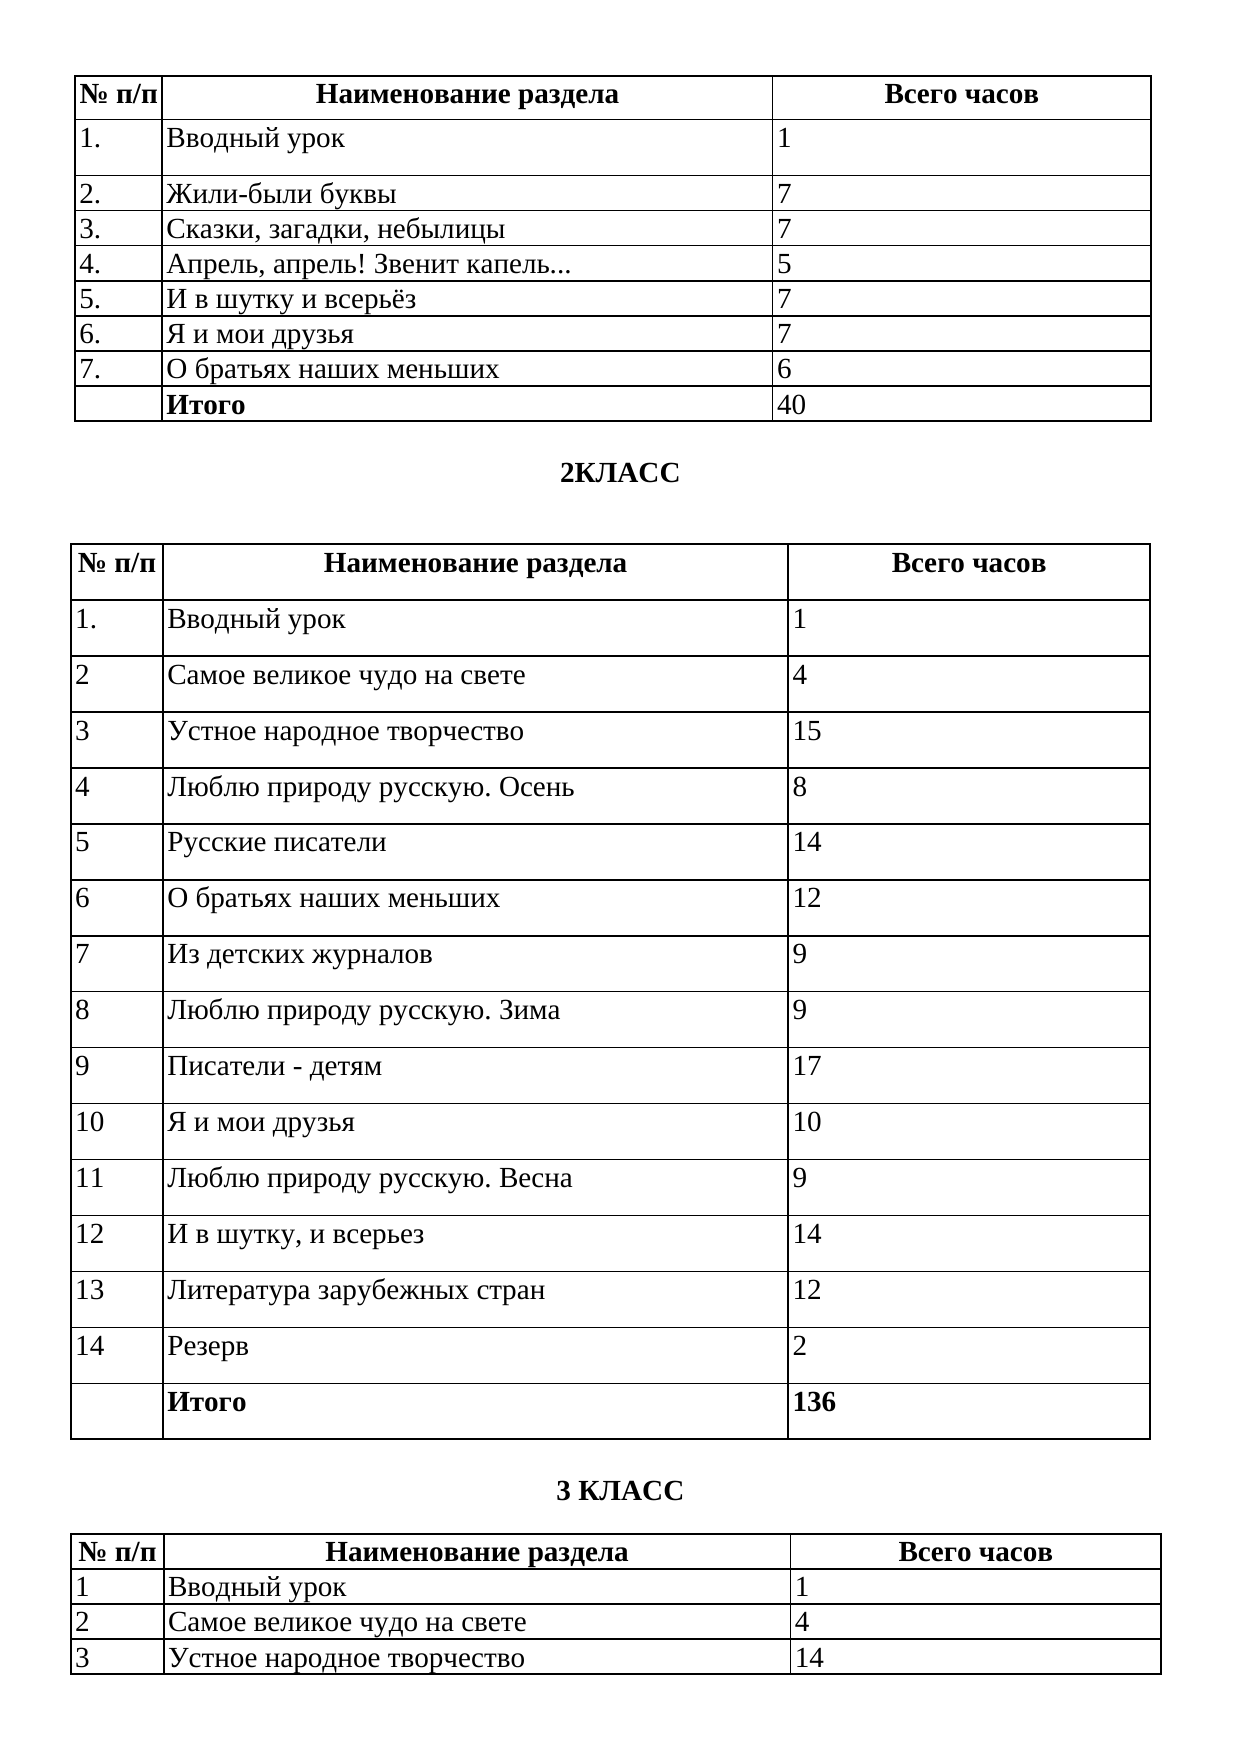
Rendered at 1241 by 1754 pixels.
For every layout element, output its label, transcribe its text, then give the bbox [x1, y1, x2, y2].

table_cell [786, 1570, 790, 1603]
table_cell 2 [789, 1328, 1149, 1382]
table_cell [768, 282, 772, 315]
table_cell Устное народное творчество [164, 713, 787, 767]
table_cell 9 [789, 1160, 1149, 1214]
table_cell Литература зарубежных стран [164, 1272, 787, 1326]
text 3 КЛАСС [75, 1473, 1165, 1507]
table_cell О братьях наших меньших [164, 881, 787, 935]
table_cell Самое великое чудо на свете [164, 657, 787, 711]
table_cell Из детских журналов [164, 937, 787, 991]
table_cell 4 [789, 657, 1149, 711]
table_cell Люблю природу русскую. Осень [164, 769, 787, 823]
table_cell 1 [789, 601, 1149, 655]
table_cell 14 [72, 1328, 162, 1382]
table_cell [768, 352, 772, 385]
table_cell 10 [72, 1104, 162, 1159]
table_cell 13 [72, 1272, 162, 1326]
table_cell 6 [72, 881, 162, 935]
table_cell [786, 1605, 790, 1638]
table_cell 17 [789, 1048, 1149, 1103]
table_cell 9 [72, 1048, 162, 1103]
table_cell Русские писатели [164, 825, 787, 879]
table_cell 12 [789, 1272, 1149, 1326]
table_cell 7 [72, 937, 162, 991]
table_cell 8 [72, 992, 162, 1047]
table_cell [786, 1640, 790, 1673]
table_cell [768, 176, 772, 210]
table_cell Люблю природу русскую. Весна [164, 1160, 787, 1214]
table_header Всего часов [773, 77, 1150, 119]
table_cell 9 [789, 937, 1149, 991]
table_header Всего часов [789, 545, 1149, 599]
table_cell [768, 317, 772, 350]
table_cell 14 [789, 1216, 1149, 1271]
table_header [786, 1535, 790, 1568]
table_cell Вводный урок [164, 601, 787, 655]
table_cell 9 [789, 992, 1149, 1047]
table_cell 136 [789, 1384, 1149, 1438]
table_cell Люблю природу русскую. Зима [164, 992, 787, 1047]
table_cell 2 [72, 657, 162, 711]
table_header Наименование раздела [163, 77, 772, 119]
table_cell [72, 1384, 162, 1438]
table_cell 3 [72, 713, 162, 767]
table_cell Резерв [164, 1328, 787, 1382]
table_header № п/п [72, 545, 162, 599]
table_cell 11 [72, 1160, 162, 1214]
table_cell 12 [72, 1216, 162, 1271]
table_cell Писатели - детям [164, 1048, 787, 1103]
table_cell 4 [72, 769, 162, 823]
table_cell 1. [76, 120, 161, 174]
table_cell 10 [789, 1104, 1149, 1159]
table_cell 14 [789, 825, 1149, 879]
table_cell Я и мои друзья [164, 1104, 787, 1159]
table_cell Вводный урок [163, 120, 772, 174]
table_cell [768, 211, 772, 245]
table_cell 1. [72, 601, 162, 655]
table_cell И в шутку, и всерьез [164, 1216, 787, 1271]
table_header Наименование раздела [164, 545, 787, 599]
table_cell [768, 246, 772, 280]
table_cell 15 [789, 713, 1149, 767]
text 2КЛАСС [75, 455, 1165, 489]
table_cell 8 [789, 769, 1149, 823]
table_header № п/п [76, 77, 161, 119]
table_cell 12 [789, 881, 1149, 935]
table_cell 5 [72, 825, 162, 879]
table_cell 1 [773, 120, 1150, 174]
table_cell Итого [164, 1384, 787, 1438]
